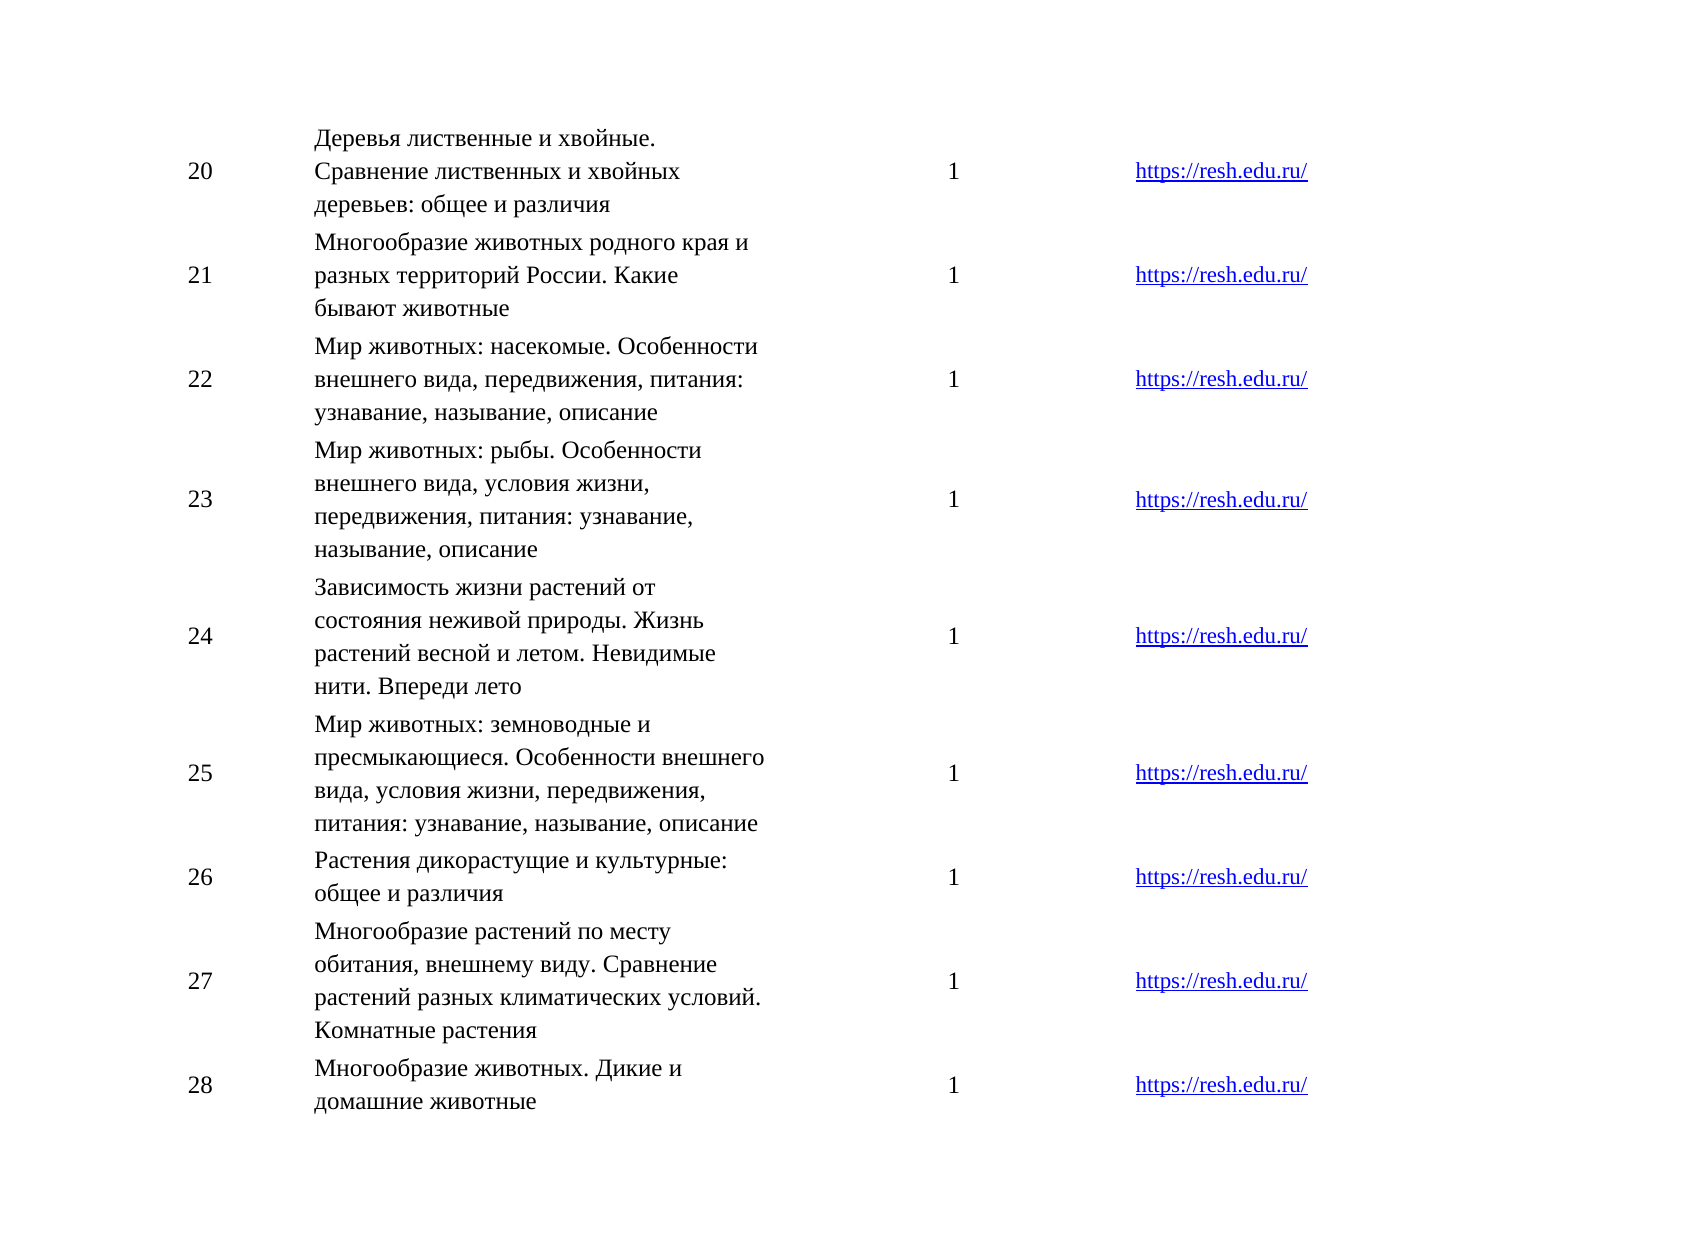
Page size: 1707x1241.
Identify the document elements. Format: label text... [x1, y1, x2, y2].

table_cell Многообразие животных. Дикие и домашние животные [290, 1048, 776, 1119]
table_cell 23 [177, 430, 289, 567]
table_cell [1111, 118, 1464, 222]
table_cell 25 [177, 704, 289, 840]
table_cell 1 [776, 704, 1111, 840]
table_cell Мир животных: земноводные и пресмыкающиеся. Особенности внешнего вида, условия жизни, передвижения, питания: узнавание, называние, описание [290, 704, 776, 840]
table_cell 28 [177, 1048, 289, 1119]
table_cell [1111, 1048, 1464, 1119]
table_cell Многообразие животных родного края и разных территорий России. Какие бывают животные [290, 222, 776, 326]
table_cell 1 [776, 222, 1111, 326]
table_cell 1 [776, 567, 1111, 703]
table_cell Зависимость жизни растений от состояния неживой природы. Жизнь растений весной и летом. Невидимые нити. Впереди лето [290, 567, 776, 703]
table_cell 26 [177, 840, 289, 911]
table_cell Мир животных: насекомые. Особенности внешнего вида, передвижения, питания: узнавание, называние, описание [290, 326, 776, 430]
table_cell https://resh.edu.ru/ [1111, 840, 1464, 911]
table_cell Многообразие растений по месту обитания, внешнему виду. Сравнение растений разных климатических условий. Комнатные растения [290, 911, 776, 1048]
table_cell https://resh.edu.ru/ [1111, 222, 1464, 326]
table_cell https://resh.edu.ru/ [1111, 911, 1464, 1048]
table_cell 1 [776, 430, 1111, 567]
table_cell Деревья лиственные и хвойные. Сравнение лиственных и хвойных деревьев: общее и различия [290, 118, 776, 222]
table_cell 24 [177, 567, 289, 703]
table_cell 1 [776, 326, 1111, 430]
table_cell 1 [776, 118, 1111, 222]
table_cell 22 [177, 326, 289, 430]
table_cell Мир животных: рыбы. Особенности внешнего вида, условия жизни, передвижения, питания: узнавание, называние, описание [290, 430, 776, 567]
table_cell 27 [177, 911, 289, 1048]
table_cell 1 [776, 911, 1111, 1048]
table_cell https://resh.edu.ru/ [1111, 567, 1464, 703]
table_cell https://resh.edu.ru/ [1111, 326, 1464, 430]
table_cell 1 [776, 1048, 1111, 1119]
table_cell 1 [776, 840, 1111, 911]
table_cell https://resh.edu.ru/ [1111, 430, 1464, 567]
table_cell https://resh.edu.ru/ [1111, 704, 1464, 840]
table_cell Растения дикорастущие и культурные: общее и различия [290, 840, 776, 911]
table_cell 21 [177, 222, 289, 326]
table_cell 20 [177, 118, 289, 222]
